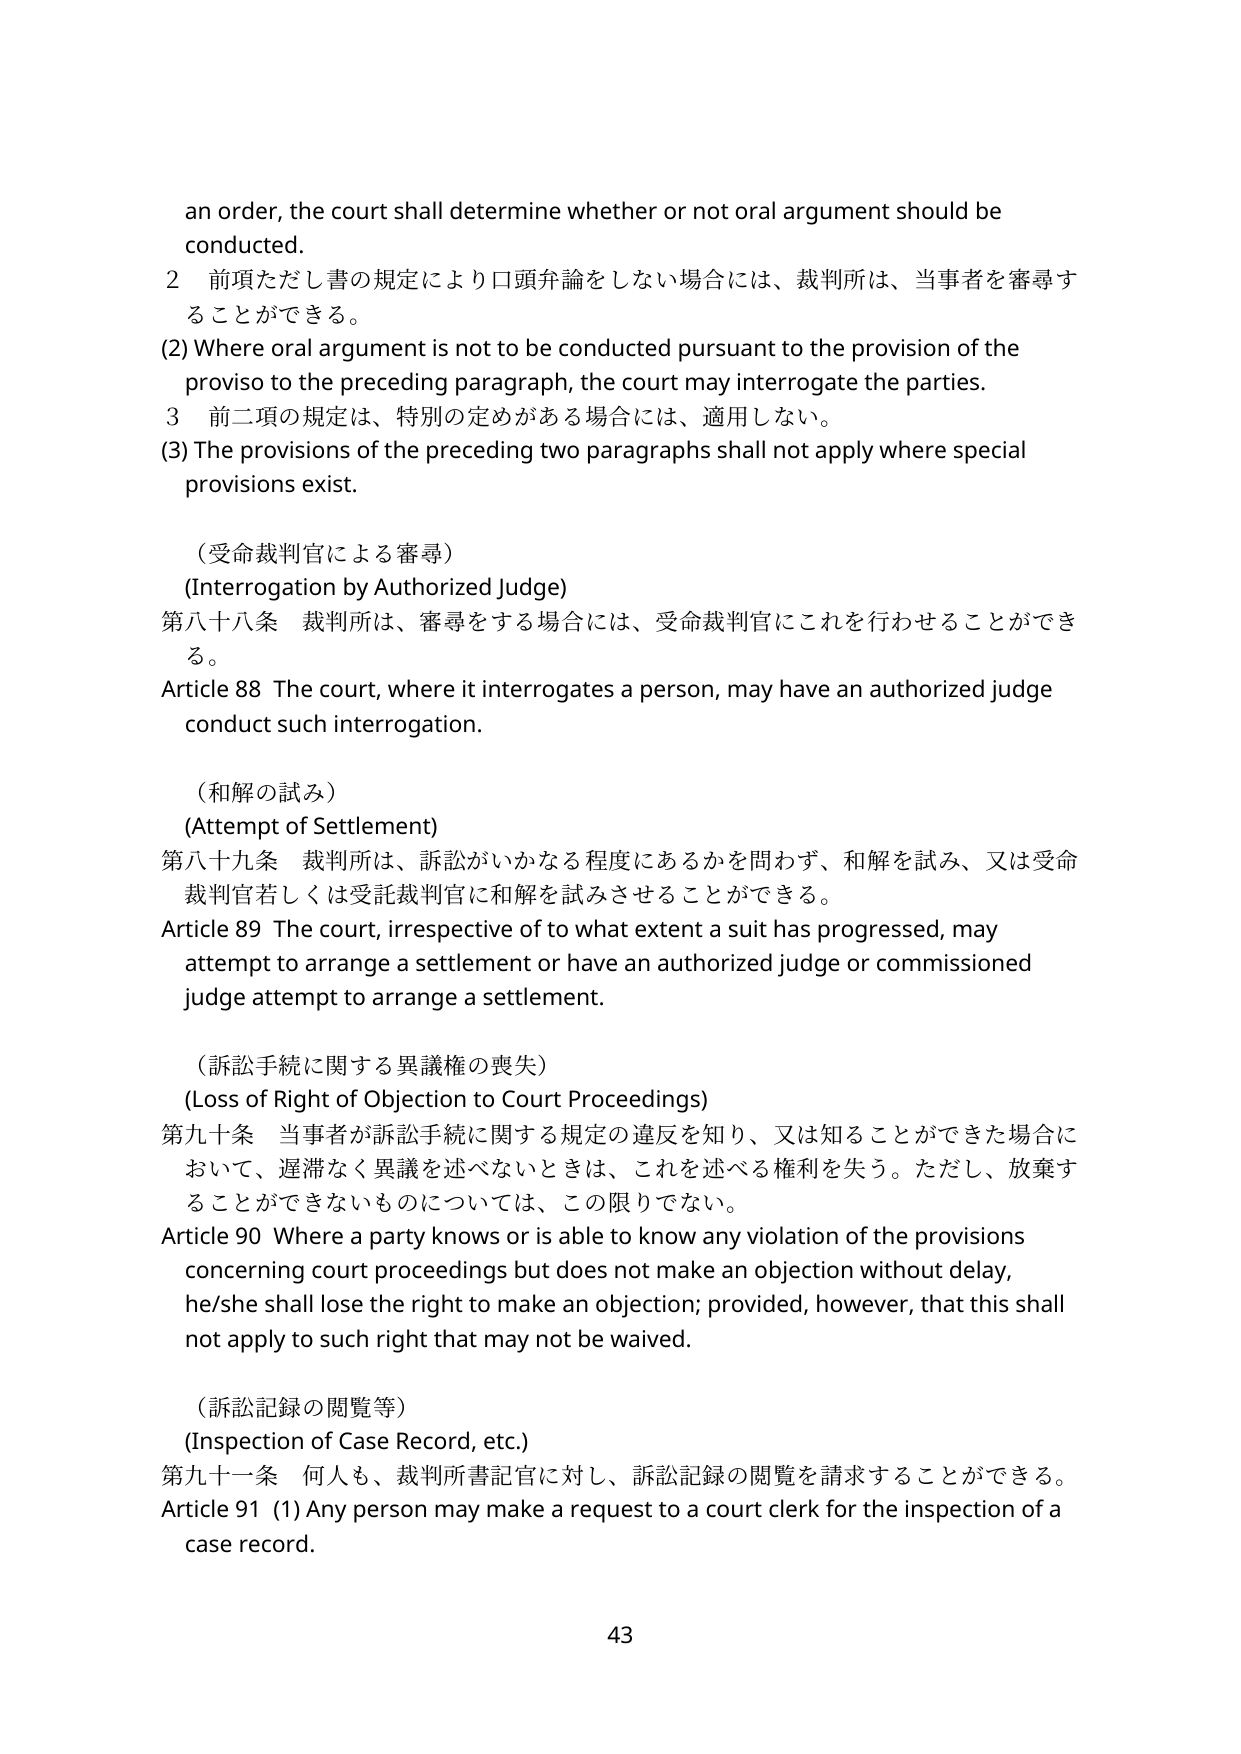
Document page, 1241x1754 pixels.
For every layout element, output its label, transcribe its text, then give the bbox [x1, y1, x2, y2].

text （訴訟手続に関する異議権の喪失） [184, 1048, 1079, 1082]
text 第九十一条 何人も、裁判所書記官に対し、訴訟記録の閲覧を請求することができる。 [161, 1458, 1079, 1492]
text (Loss of Right of Objection to Court Proceedings) [184, 1082, 1079, 1116]
text Article 91 (1) Any person may make a request to a court clerk for the inspection of a case record. [161, 1492, 1079, 1560]
text 第九十条 当事者が訴訟手続に関する規定の違反を知り、又は知ることができた場合において、遅滞なく異議を述べないときは、これを述べる権利を失う。ただし、放棄することができないものについては、この限りでない。 [161, 1116, 1079, 1219]
text (Attempt of Settlement) [184, 809, 1079, 843]
text Article 88 The court, where it interrogates a person, may have an authorized judge conduct such interrogation. [161, 672, 1079, 740]
text 第八十八条 裁判所は、審尋をする場合には、受命裁判官にこれを行わせることができる。 [161, 604, 1079, 672]
text Article 90 Where a party knows or is able to know any violation of the provisions concerning court proceedings but does not make an objection without delay, he/she shall lose the right to make an objection; provided, however, that this shall not apply to such right that may not be waived. [161, 1219, 1079, 1355]
text 第八十九条 裁判所は、訴訟がいかなる程度にあるかを問わず、和解を試み、又は受命裁判官若しくは受託裁判官に和解を試みさせることができる。 [161, 843, 1079, 911]
text (Inspection of Case Record, etc.) [184, 1424, 1079, 1458]
text (3) The provisions of the preceding two paragraphs shall not apply where special provisions exist. [161, 433, 1079, 501]
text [161, 194, 1079, 262]
text (2) Where oral argument is not to be conducted pursuant to the provision of the proviso to the preceding paragraph, the court may interrogate the parties. [161, 330, 1079, 399]
text （和解の試み） [184, 774, 1079, 809]
text (Interrogation by Authorized Judge) [184, 569, 1079, 604]
text （訴訟記録の閲覧等） [184, 1389, 1079, 1424]
text ３ 前二項の規定は、特別の定めがある場合には、適用しない。 [161, 399, 1079, 433]
text （受命裁判官による審尋） [184, 535, 1079, 569]
text ２ 前項ただし書の規定により口頭弁論をしない場合には、裁判所は、当事者を審尋することができる。 [161, 262, 1079, 330]
text Article 89 The court, irrespective of to what extent a suit has progressed, may attempt to arrange a settlement or have an authorized judge or commissioned judge attempt to arrange a settlement. [161, 911, 1079, 1014]
